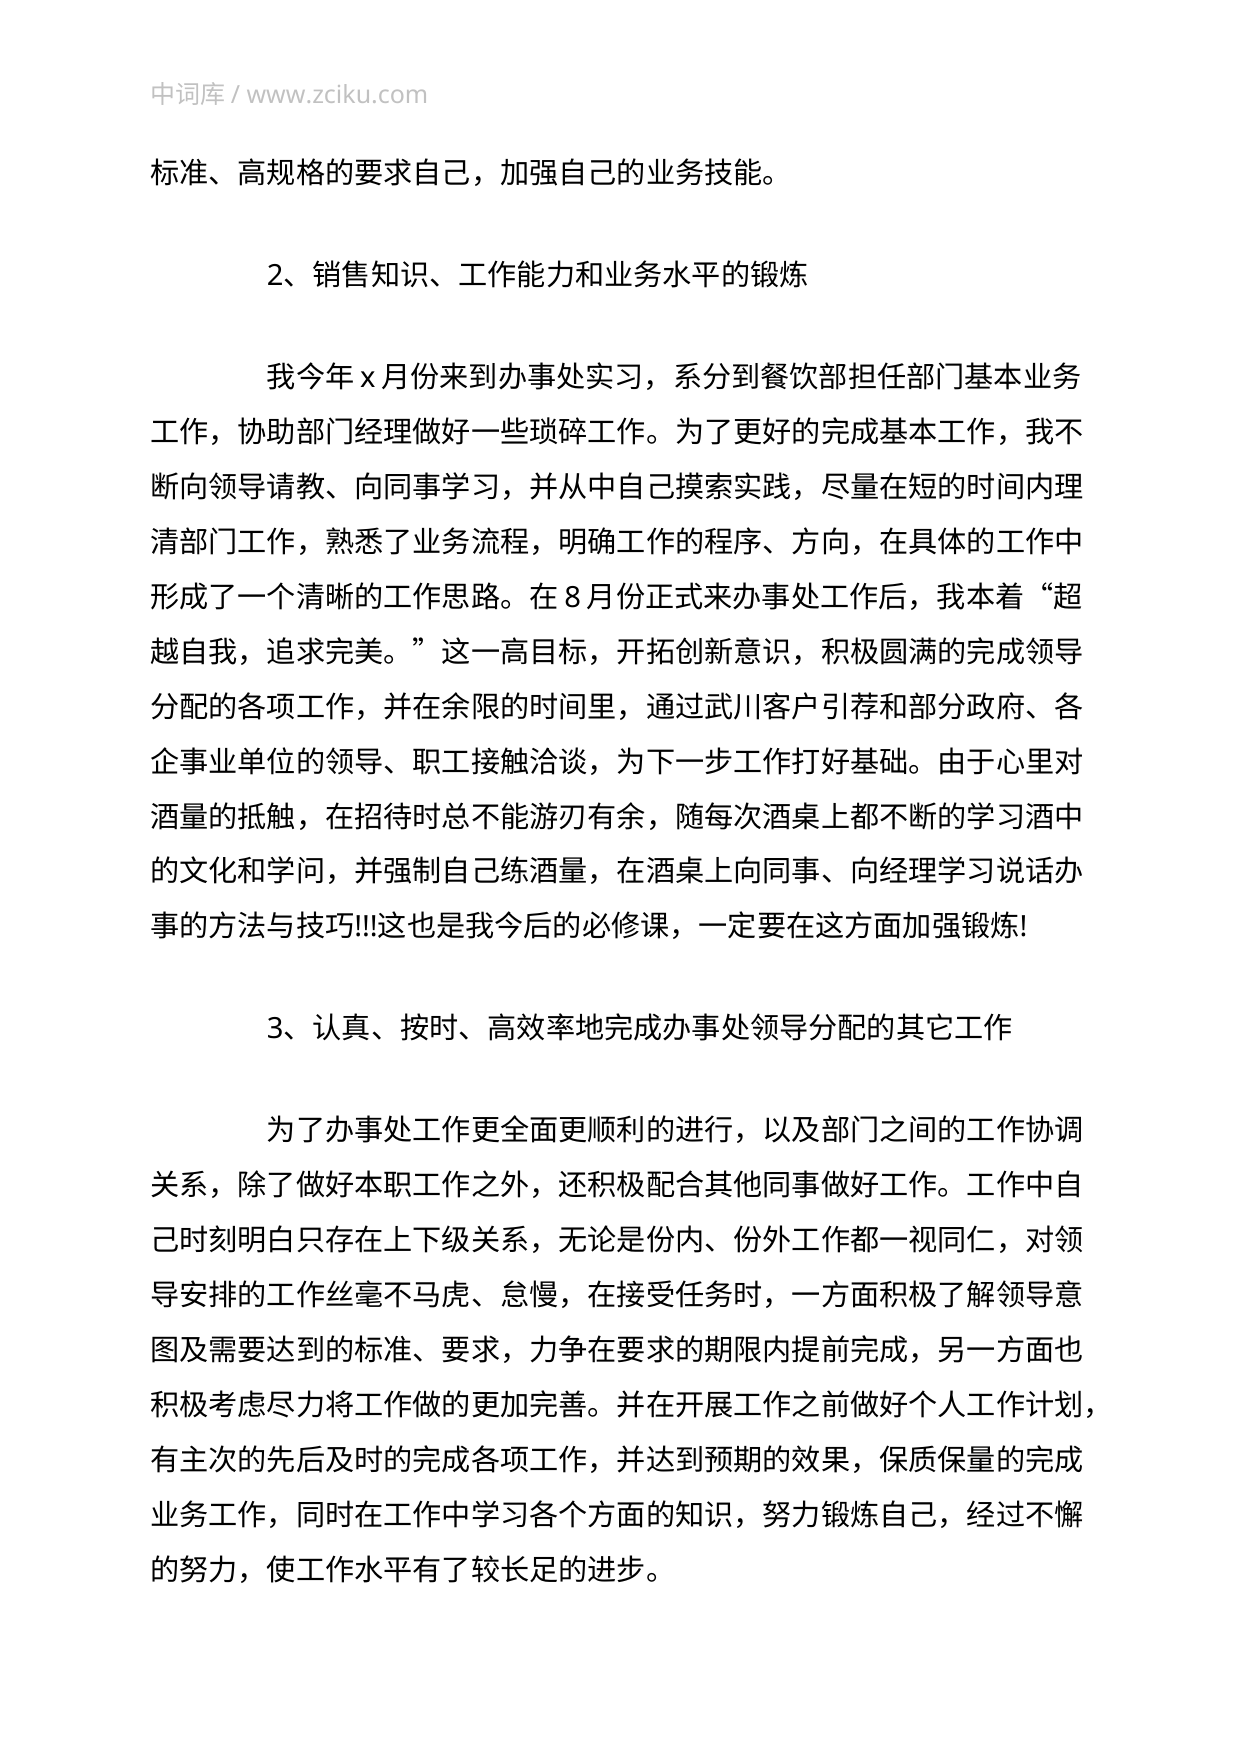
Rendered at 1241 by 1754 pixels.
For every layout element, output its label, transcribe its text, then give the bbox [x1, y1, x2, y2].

text 为了办事处工作更全面更顺利的进行，以及部门之间的工作协调关系，除了做好本职工作之外，还积极配合其他同事做好工作。工作中自己时刻明白只存在上下级关系，无论是份内、份外工作都一视同仁，对领导安排的工作丝毫不马虎、怠慢，在接受任务时，一方面积极了解领导意图及需要达到的标准、要求，力争在要求的期限内提前完成，另一方面也积极考虑尽力将工作做的更加完善。并在开展工作之前做好个人工作计划，有主次的先后及时的完成各项工作，并达到预期的效果，保质保量的完成业务工作，同时在工作中学习各个方面的知识，努力锻炼自己，经过不懈的努力，使工作水平有了较长足的进步。 [150, 1107, 1090, 1588]
text 2、销售知识、工作能力和业务水平的锻炼 [150, 252, 1090, 294]
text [150, 150, 1090, 192]
text 我今年x月份来到办事处实习，系分到餐饮部担任部门基本业务工作，协助部门经理做好一些琐碎工作。为了更好的完成基本工作，我不断向领导请教、向同事学习，并从中自己摸索实践，尽量在短的时间内理清部门工作，熟悉了业务流程，明确工作的程序、方向，在具体的工作中形成了一个清晰的工作思路。在8月份正式来办事处工作后，我本着“超越自我，追求完美。”这一高目标，开拓创新意识，积极圆满的完成领导分配的各项工作，并在余限的时间里，通过武川客户引荐和部分政府、各企事业单位的领导、职工接触洽谈，为下一步工作打好基础。由于心里对酒量的抵触，在招待时总不能游刃有余，随每次酒桌上都不断的学习酒中的文化和学问，并强制自己练酒量，在酒桌上向同事、向经理学习说话办事的方法与技巧!!!这也是我今后的必修课，一定要在这方面加强锻炼! [150, 354, 1090, 945]
text 3、认真、按时、高效率地完成办事处领导分配的其它工作 [150, 1005, 1090, 1047]
